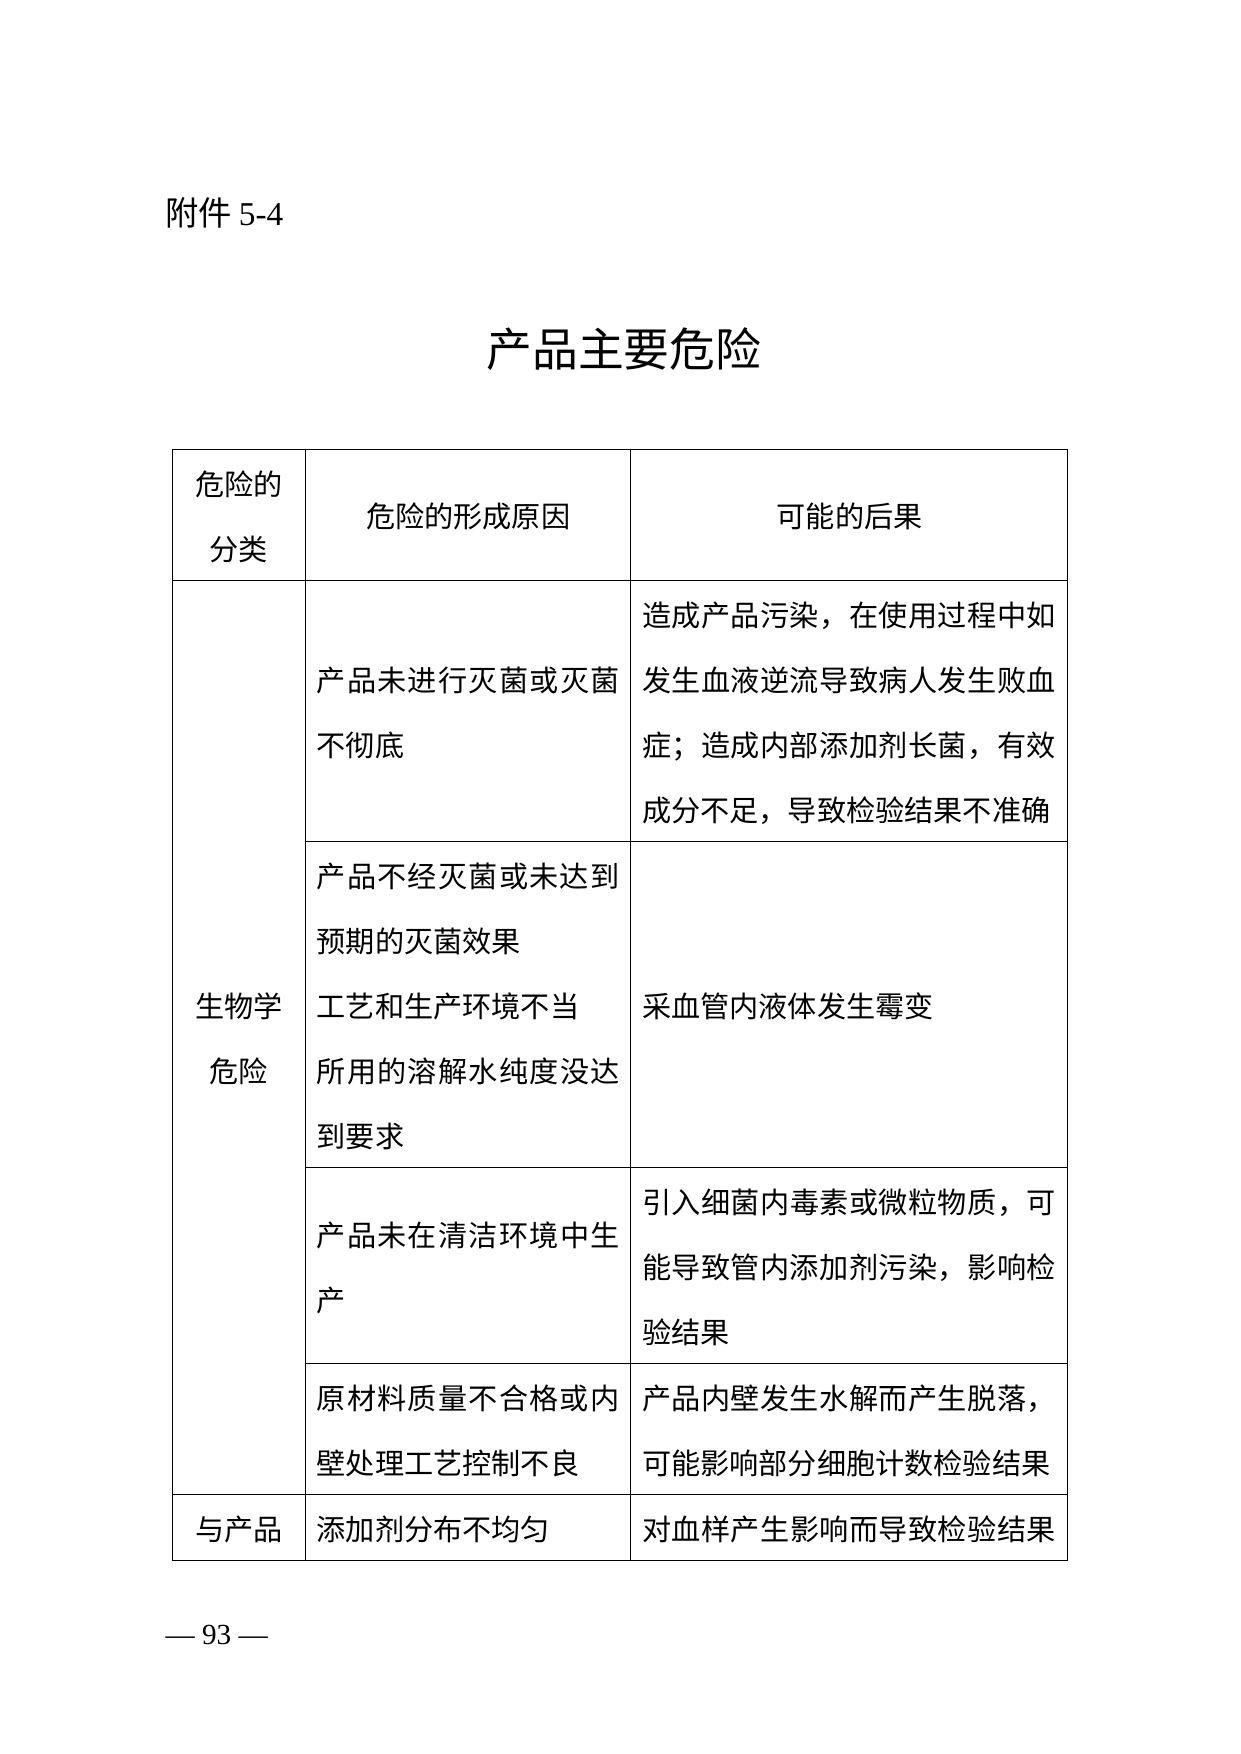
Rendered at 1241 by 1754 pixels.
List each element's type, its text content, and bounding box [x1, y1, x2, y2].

table_cell 引入细菌内毒素或微粒物质，可能导致管内添加剂污染，影响检验结果 [631, 1168, 1067, 1363]
table_cell 对血样产生影响而导致检验结果不准确 [631, 1495, 1067, 1560]
text 产品主要危险 [165, 297, 1082, 395]
table_cell 采血管内液体发生霉变 [631, 842, 1067, 1167]
table_cell 产品未进行灭菌或灭菌不彻底 [306, 581, 630, 841]
text 附件5-4 [165, 178, 1082, 243]
table_cell 产品未在清洁环境中生产 [306, 1168, 630, 1363]
table_header 危险的形成原因 [306, 450, 630, 580]
table_header 可能的后果 [631, 450, 1067, 580]
table_cell 原材料质量不合格或内壁处理工艺控制不良 [306, 1364, 630, 1494]
table_cell 与产品使用相关的危险 [173, 1495, 305, 1560]
table_header 危险的分类 [173, 450, 305, 580]
table_cell 产品不经灭菌或未达到预期的灭菌效果 工艺和生产环境不当 所用的溶解水纯度没达到要求 [306, 842, 630, 1167]
table_cell 添加剂分布不均匀 [306, 1495, 630, 1560]
table_cell 生物学危险 [173, 581, 305, 1494]
table_cell 造成产品污染，在使用过程中如发生血液逆流导致病人发生败血症；造成内部添加剂长菌，有效成分不足，导致检验结果不准确 [631, 581, 1067, 841]
table_cell 产品内壁发生水解而产生脱落，可能影响部分细胞计数检验结果 [631, 1364, 1067, 1494]
